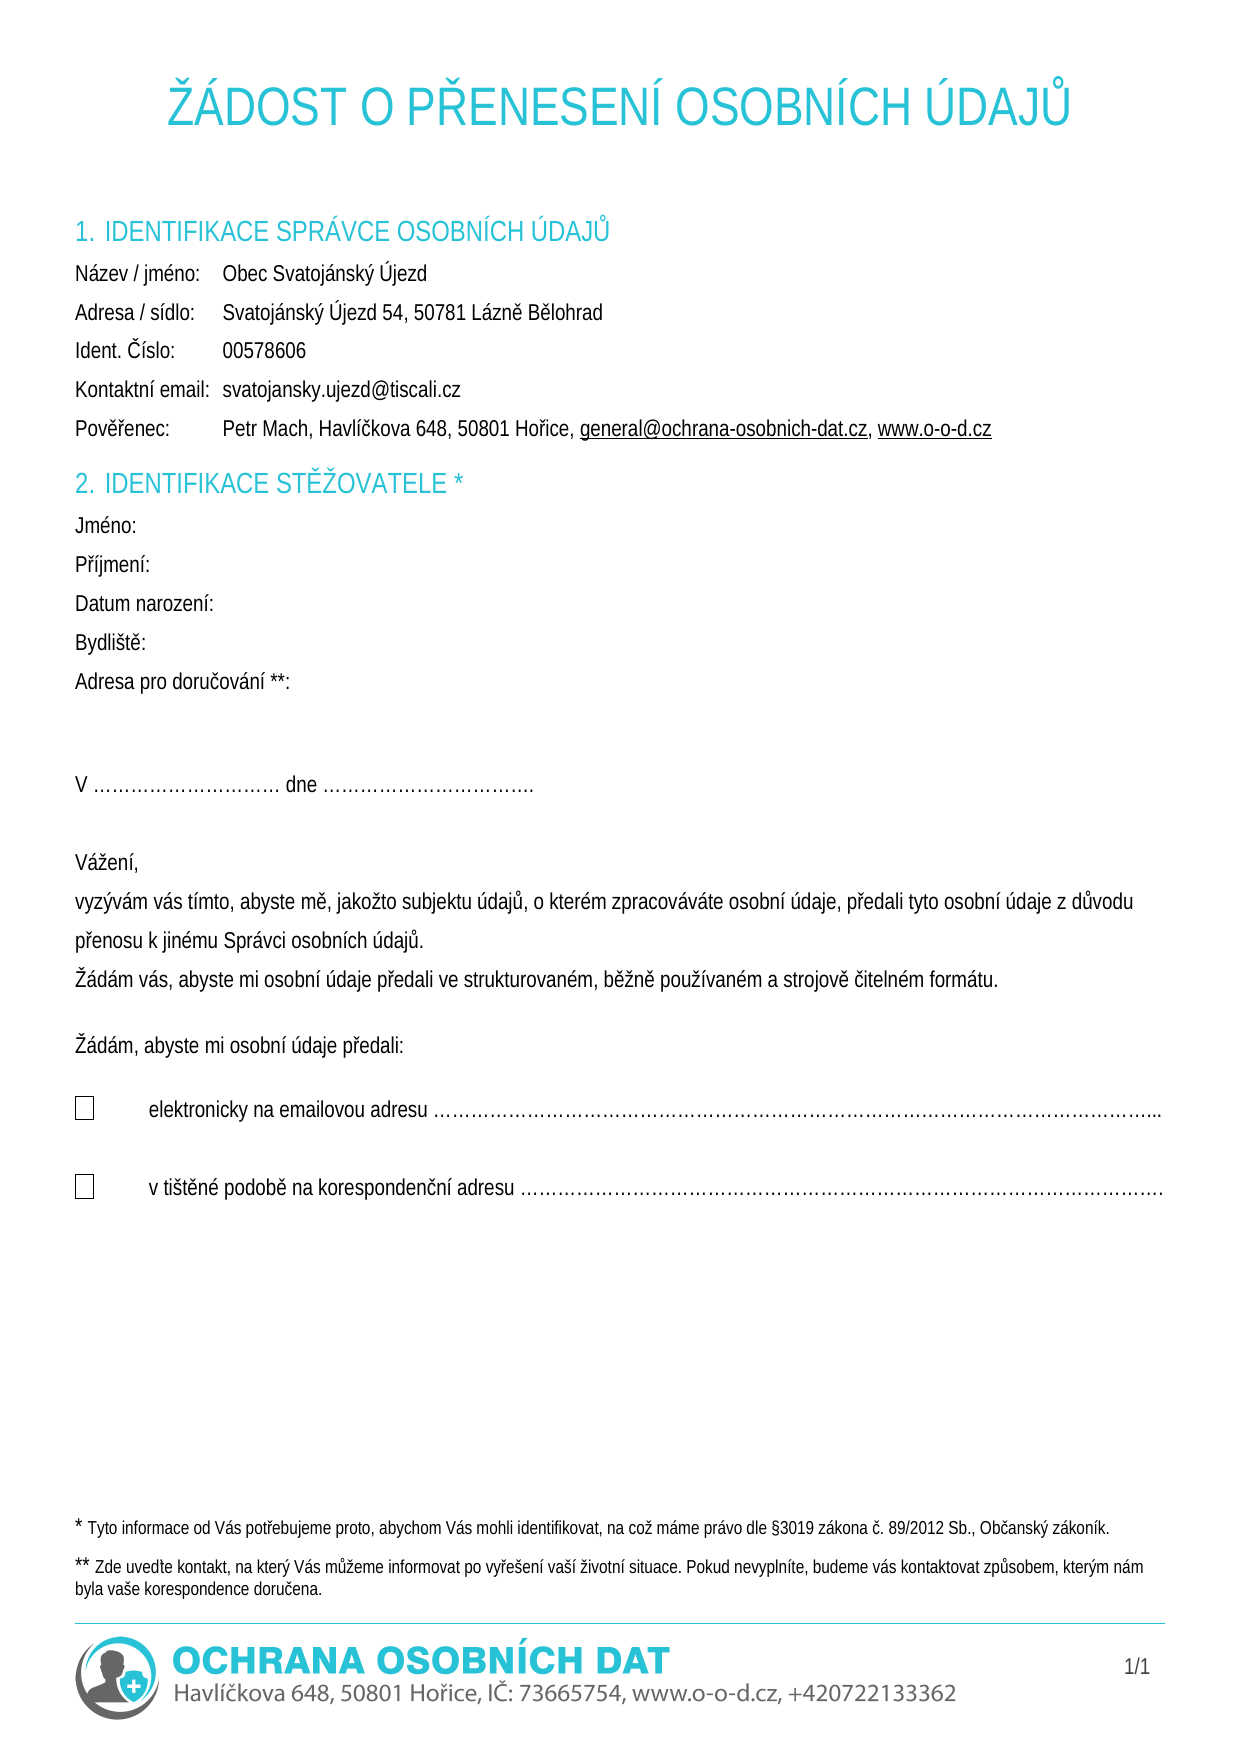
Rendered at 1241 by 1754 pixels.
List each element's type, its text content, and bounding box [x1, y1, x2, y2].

text v tištěné podobě na korespondenční adresu …………………………………………………………………………………………. [75, 1161, 1165, 1200]
text V ………………………… dne ……………………………. [75, 758, 1165, 797]
text Pověřenec: Petr Mach, Havlíčkova 648, 50801 Hořice, general@ochrana-osobnich-dat.cz, www.o-o-d.cz [75, 415, 1165, 441]
picture [75, 1636, 957, 1720]
text Ident. Číslo: 00578606 [75, 337, 1165, 364]
text Název / jméno: Obec Svatojánský Újezd [75, 260, 1165, 286]
text Vážení, [75, 836, 1165, 875]
text Adresa / sídlo: Svatojánský Újezd 54, 50781 Lázně Bělohrad [75, 298, 1165, 325]
text * Tyto informace od Vás potřebujeme proto, abychom Vás mohli identifikovat, na což máme právo dle §3019 zákona č. 89/2012 Sb., Občanský zákoník. [75, 1513, 1165, 1539]
text Datum narození: [75, 590, 1165, 616]
text Příjmení: [75, 551, 1165, 578]
text Kontaktní email: svatojansky.ujezd@tiscali.cz [75, 376, 1165, 403]
text Bydliště: [75, 629, 1165, 655]
text vyzývám vás tímto, abyste mě, jakožto subjektu údajů, o kterém zpracováváte osobní údaje, předali tyto osobní údaje z důvodu přenosu k jinému Správci osobních údajů. [75, 875, 1165, 953]
text Adresa pro doručování **: [75, 668, 1165, 694]
text Žádám vás, abyste mi osobní údaje předali ve strukturovaném, běžně používaném a strojově čitelném formátu. [75, 953, 1165, 993]
subtitle IDENTIFIKACE stěžovatele * [75, 466, 1165, 500]
subtitle ŽÁDOST O PŘENESENÍ OSOBNÍCH ÚDAJŮ [75, 75, 1165, 137]
text Žádám, abyste mi osobní údaje předali: [75, 1032, 1165, 1058]
subtitle IDENTIFIKACE SPRÁVCE OSOBNÍCH ÚDAJŮ [75, 214, 1165, 247]
text ** Zde uveďte kontakt, na který Vás můžeme informovat po vyřešení vaší životní situace. Pokud nevyplníte, budeme vás kontaktovat způsobem, kterým nám byla vaše korespondence doručena. [75, 1552, 1165, 1599]
text Jméno: [75, 512, 1165, 539]
text elektronicky na emailovou adresu ……………………………………………………………………………………………………... [75, 1083, 1165, 1122]
